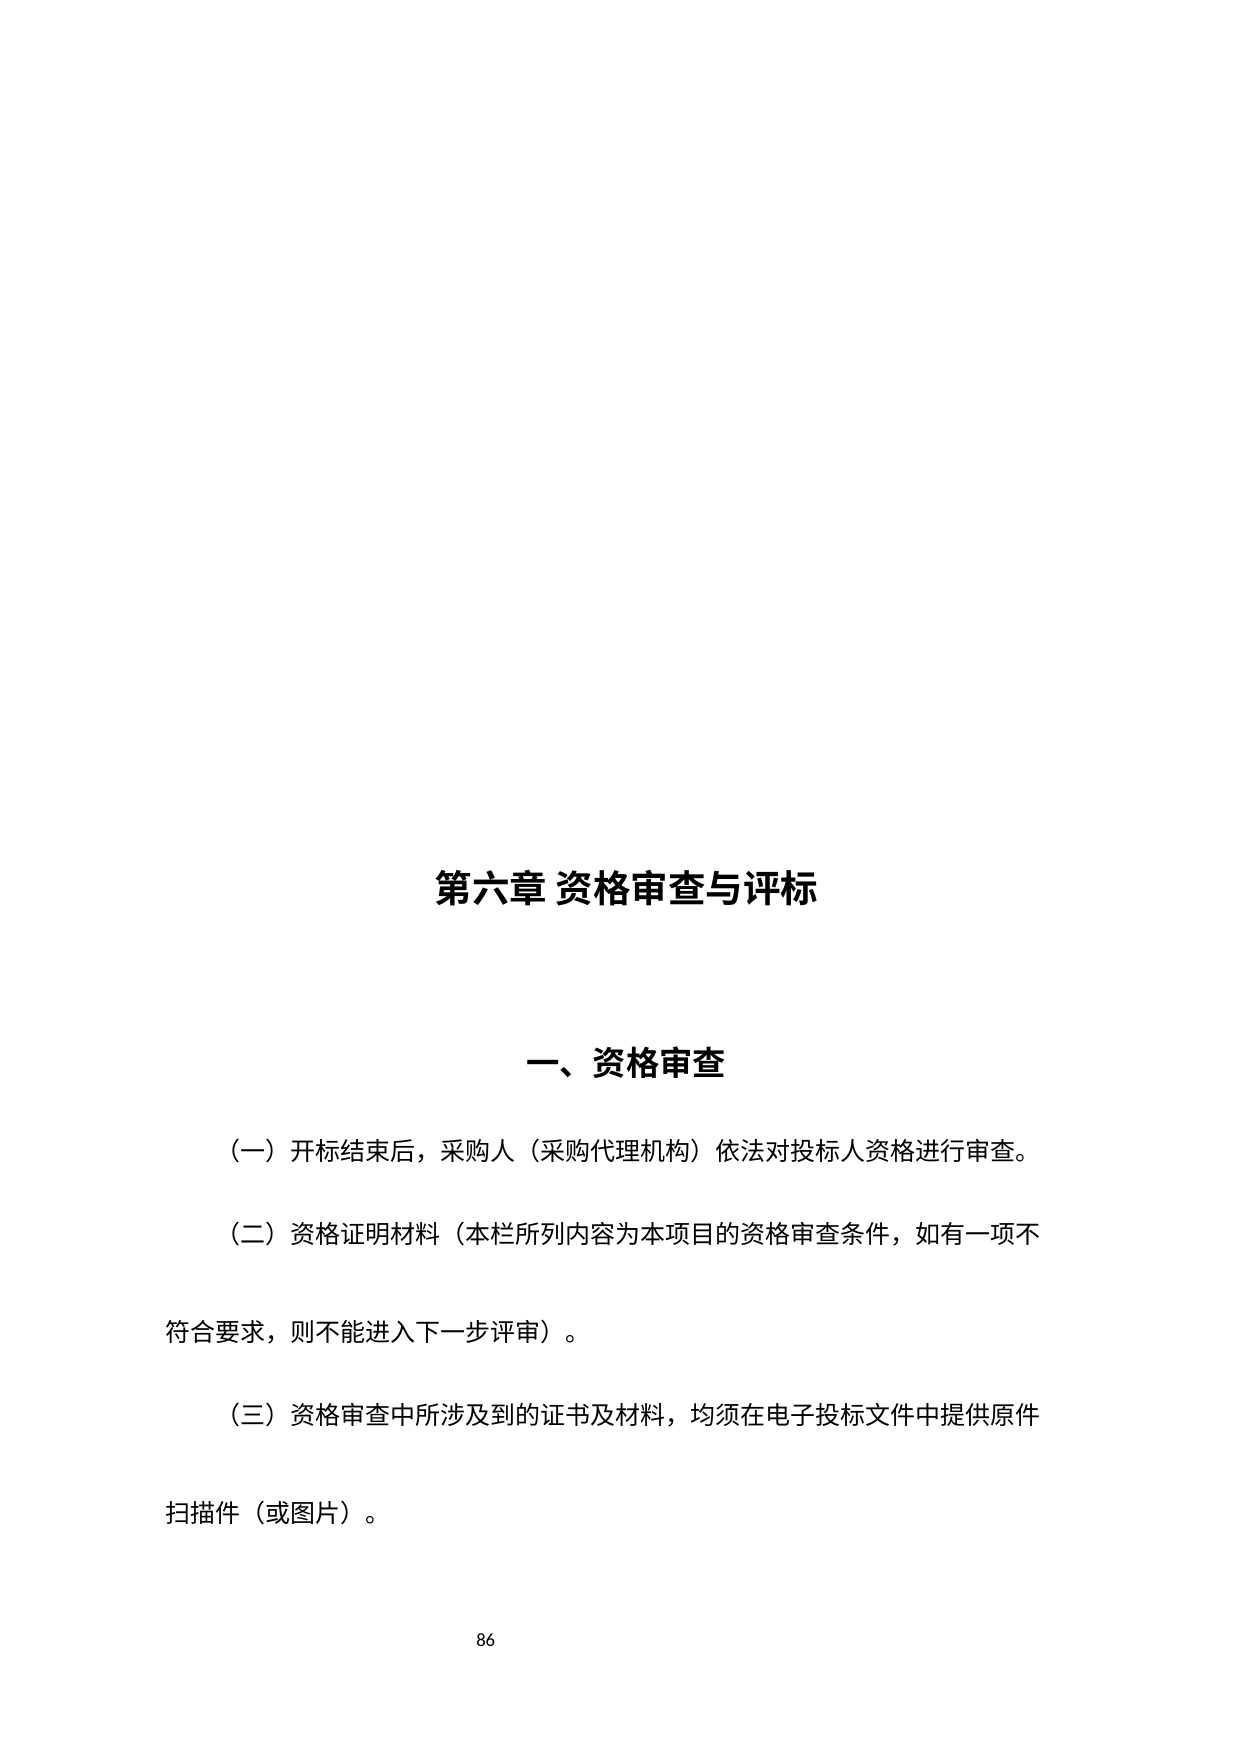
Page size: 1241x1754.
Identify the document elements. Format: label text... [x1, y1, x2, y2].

text （一）开标结束后，采购人（采购代理机构）依法对投标人资格进行审查。 [165, 1117, 1087, 1182]
text 第六章 资格审查与评标 [165, 853, 1087, 918]
text 一、资格审查 [165, 1028, 1087, 1093]
text （二）资格证明材料（本栏所列内容为本项目的资格审查条件，如有一项不符合要求，则不能进入下一步评审）。 [165, 1201, 1043, 1363]
text （三）资格审查中所涉及到的证书及材料，均须在电子投标文件中提供原件扫描件（或图片）。 [165, 1381, 1043, 1544]
